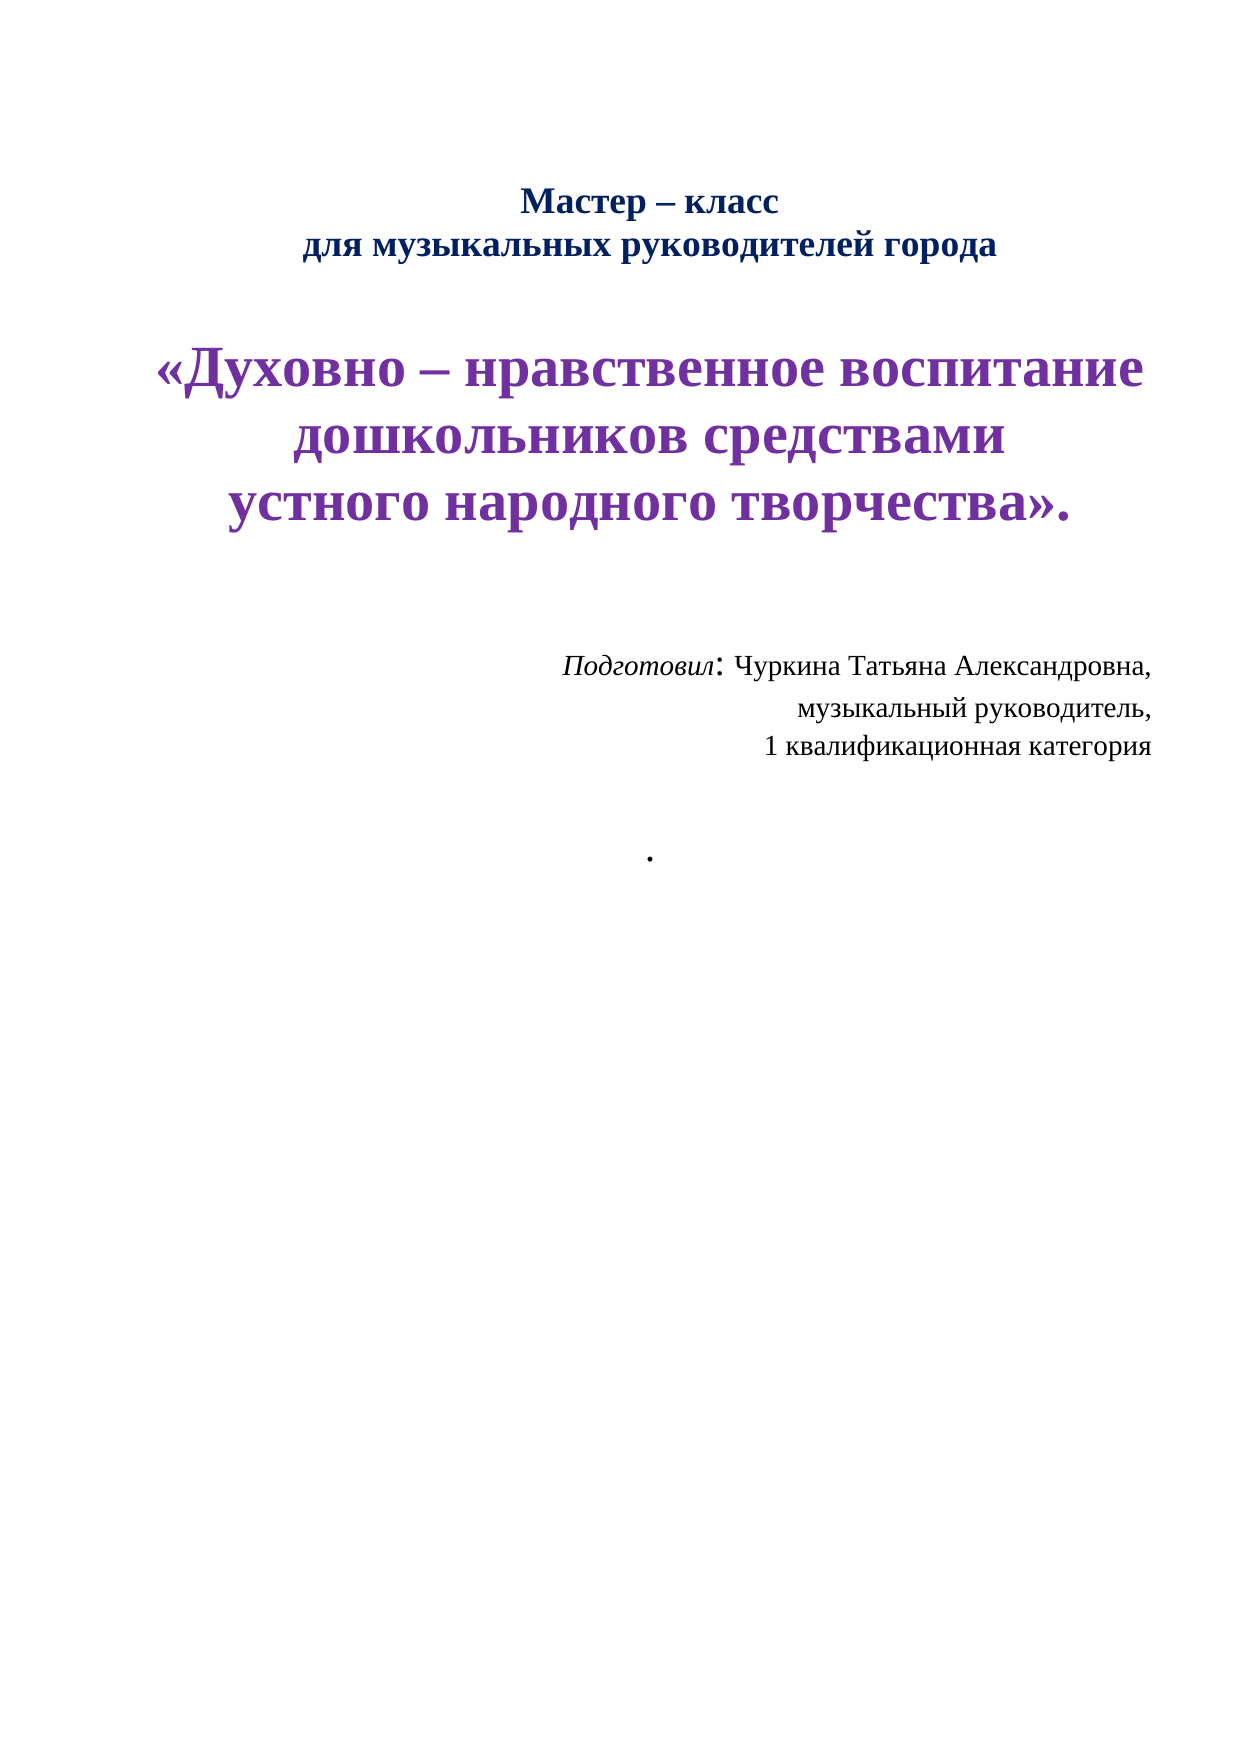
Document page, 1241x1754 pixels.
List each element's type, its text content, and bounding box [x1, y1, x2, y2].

text «Духовно – нравственное воспитание дошкольников средствами [148, 332, 1152, 466]
text 1 квалификационная категория [148, 728, 1152, 762]
text Мастер – класс [148, 178, 1152, 222]
text Подготовил: Чуркина Татьяна Александровна, [148, 640, 1152, 683]
text устного народного творчества». [148, 466, 1152, 533]
text . [148, 822, 1152, 870]
text музыкальный руководитель, [148, 690, 1152, 723]
text для музыкальных руководителей города [148, 222, 1152, 265]
